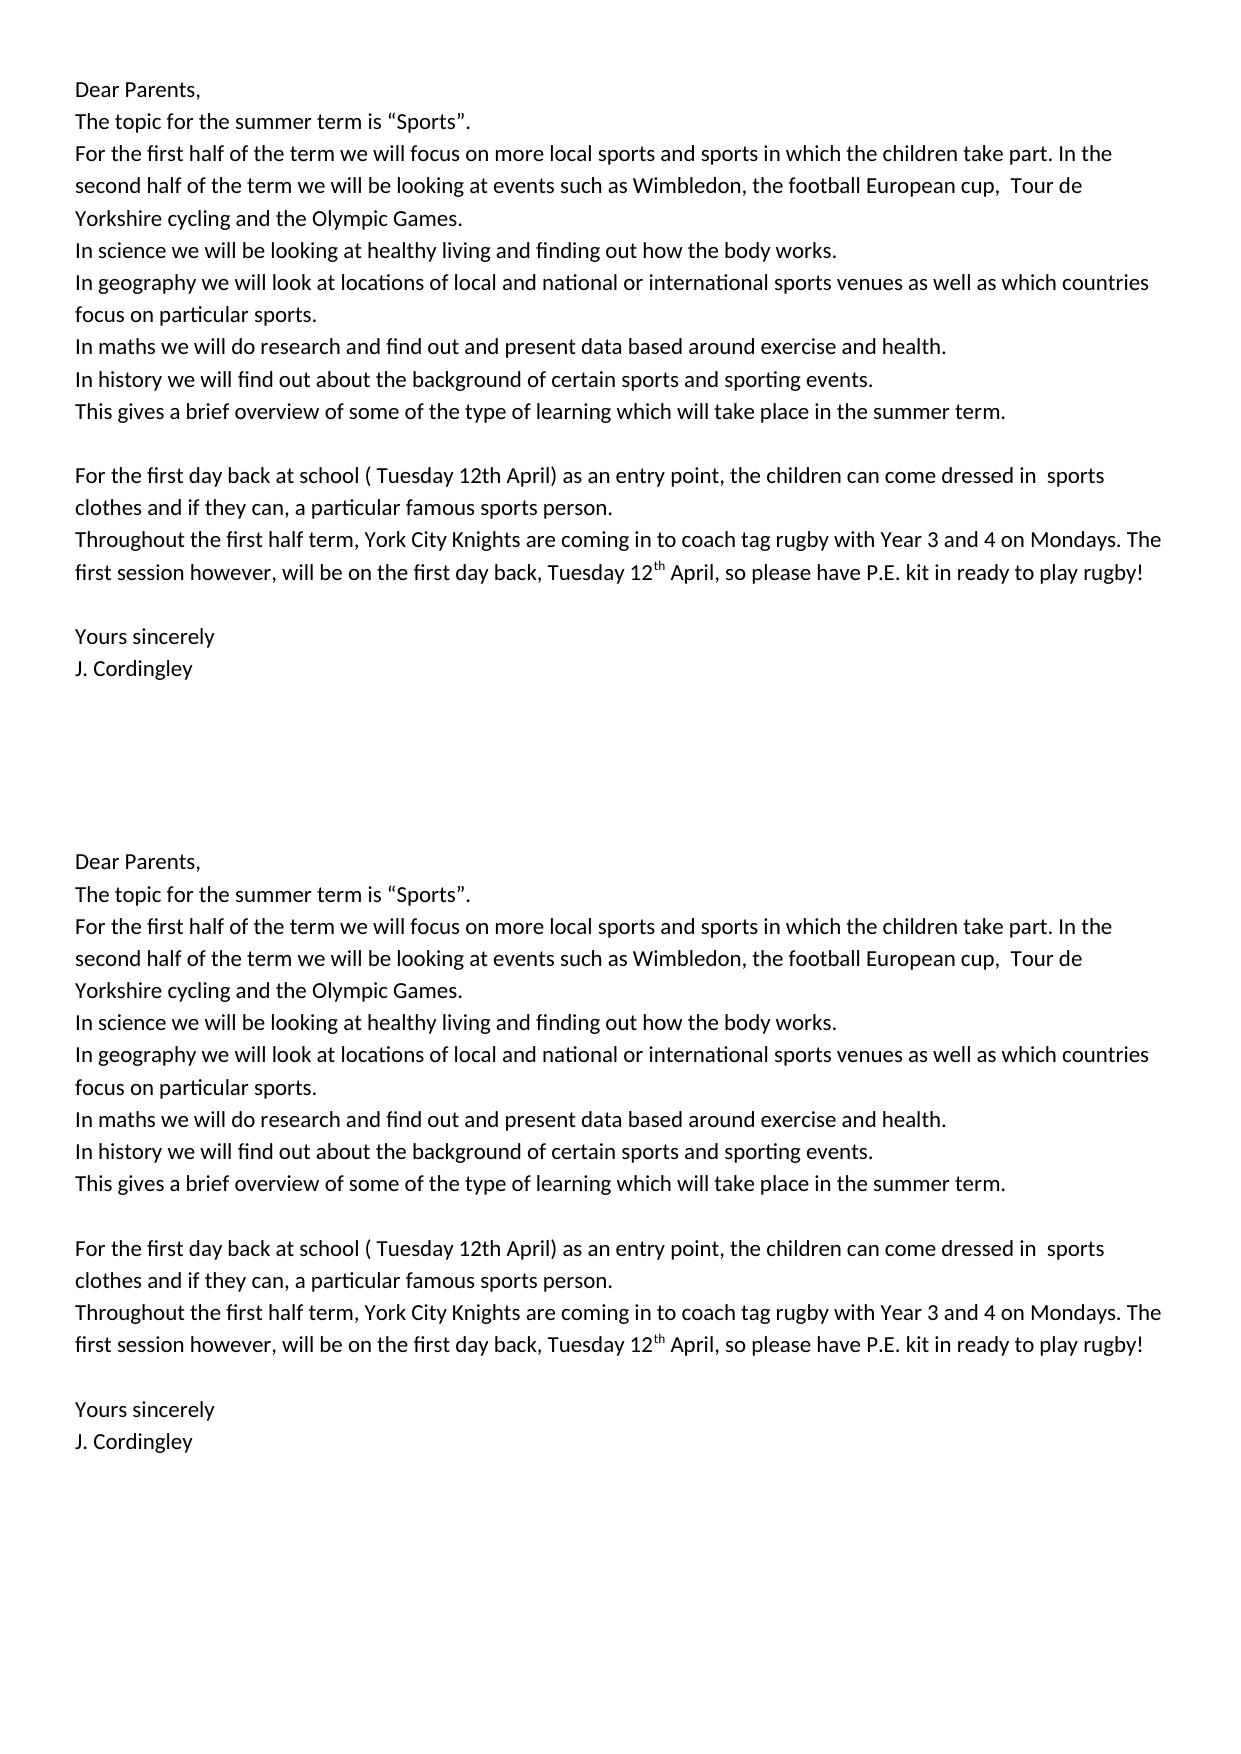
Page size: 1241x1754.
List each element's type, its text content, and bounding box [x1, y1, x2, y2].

text The topic for the summer term is “Sports”. [75, 107, 1165, 135]
text This gives a brief overview of some of the type of learning which will take place in the summer term. [75, 1169, 1165, 1197]
text Yours sincerely [75, 1395, 1165, 1423]
text The topic for the summer term is “Sports”. [75, 880, 1165, 908]
text In history we will find out about the background of certain sports and sporting events. [75, 1137, 1165, 1165]
text For the first day back at school ( Tuesday 12th April) as an entry point, the children can come dressed in sports clothes and if they can, a particular famous sports person. [75, 1234, 1165, 1294]
text In geography we will look at locations of local and national or international sports venues as well as which countries focus on particular sports. [75, 268, 1165, 328]
text In science we will be looking at healthy living and finding out how the body works. [75, 236, 1165, 264]
text For the first half of the term we will focus on more local sports and sports in which the children take part. In the second half of the term we will be looking at events such as Wimbledon, the football European cup, Tour de Yorkshire cycling and the Olympic Games. [75, 139, 1165, 232]
text For the first day back at school ( Tuesday 12th April) as an entry point, the children can come dressed in sports clothes and if they can, a particular famous sports person. [75, 461, 1165, 521]
text Dear Parents, [75, 847, 1165, 876]
text Throughout the first half term, York City Knights are coming in to coach tag rugby with Year 3 and 4 on Mondays. The first session however, will be on the first day back, Tuesday 12th April, so please have P.E. kit in ready to play rugby! [75, 526, 1165, 586]
text In maths we will do research and find out and present data based around exercise and health. [75, 332, 1165, 361]
text Yours sincerely [75, 622, 1165, 650]
text In history we will find out about the background of certain sports and sporting events. [75, 365, 1165, 393]
text J. Cordingley [75, 654, 1165, 682]
text Dear Parents, [75, 75, 1165, 103]
text In science we will be looking at healthy living and finding out how the body works. [75, 1008, 1165, 1036]
text For the first half of the term we will focus on more local sports and sports in which the children take part. In the second half of the term we will be looking at events such as Wimbledon, the football European cup, Tour de Yorkshire cycling and the Olympic Games. [75, 912, 1165, 1004]
text Throughout the first half term, York City Knights are coming in to coach tag rugby with Year 3 and 4 on Mondays. The first session however, will be on the first day back, Tuesday 12th April, so please have P.E. kit in ready to play rugby! [75, 1298, 1165, 1358]
text J. Cordingley [75, 1427, 1165, 1455]
text In maths we will do research and find out and present data based around exercise and health. [75, 1105, 1165, 1133]
text In geography we will look at locations of local and national or international sports venues as well as which countries focus on particular sports. [75, 1041, 1165, 1101]
text This gives a brief overview of some of the type of learning which will take place in the summer term. [75, 397, 1165, 425]
